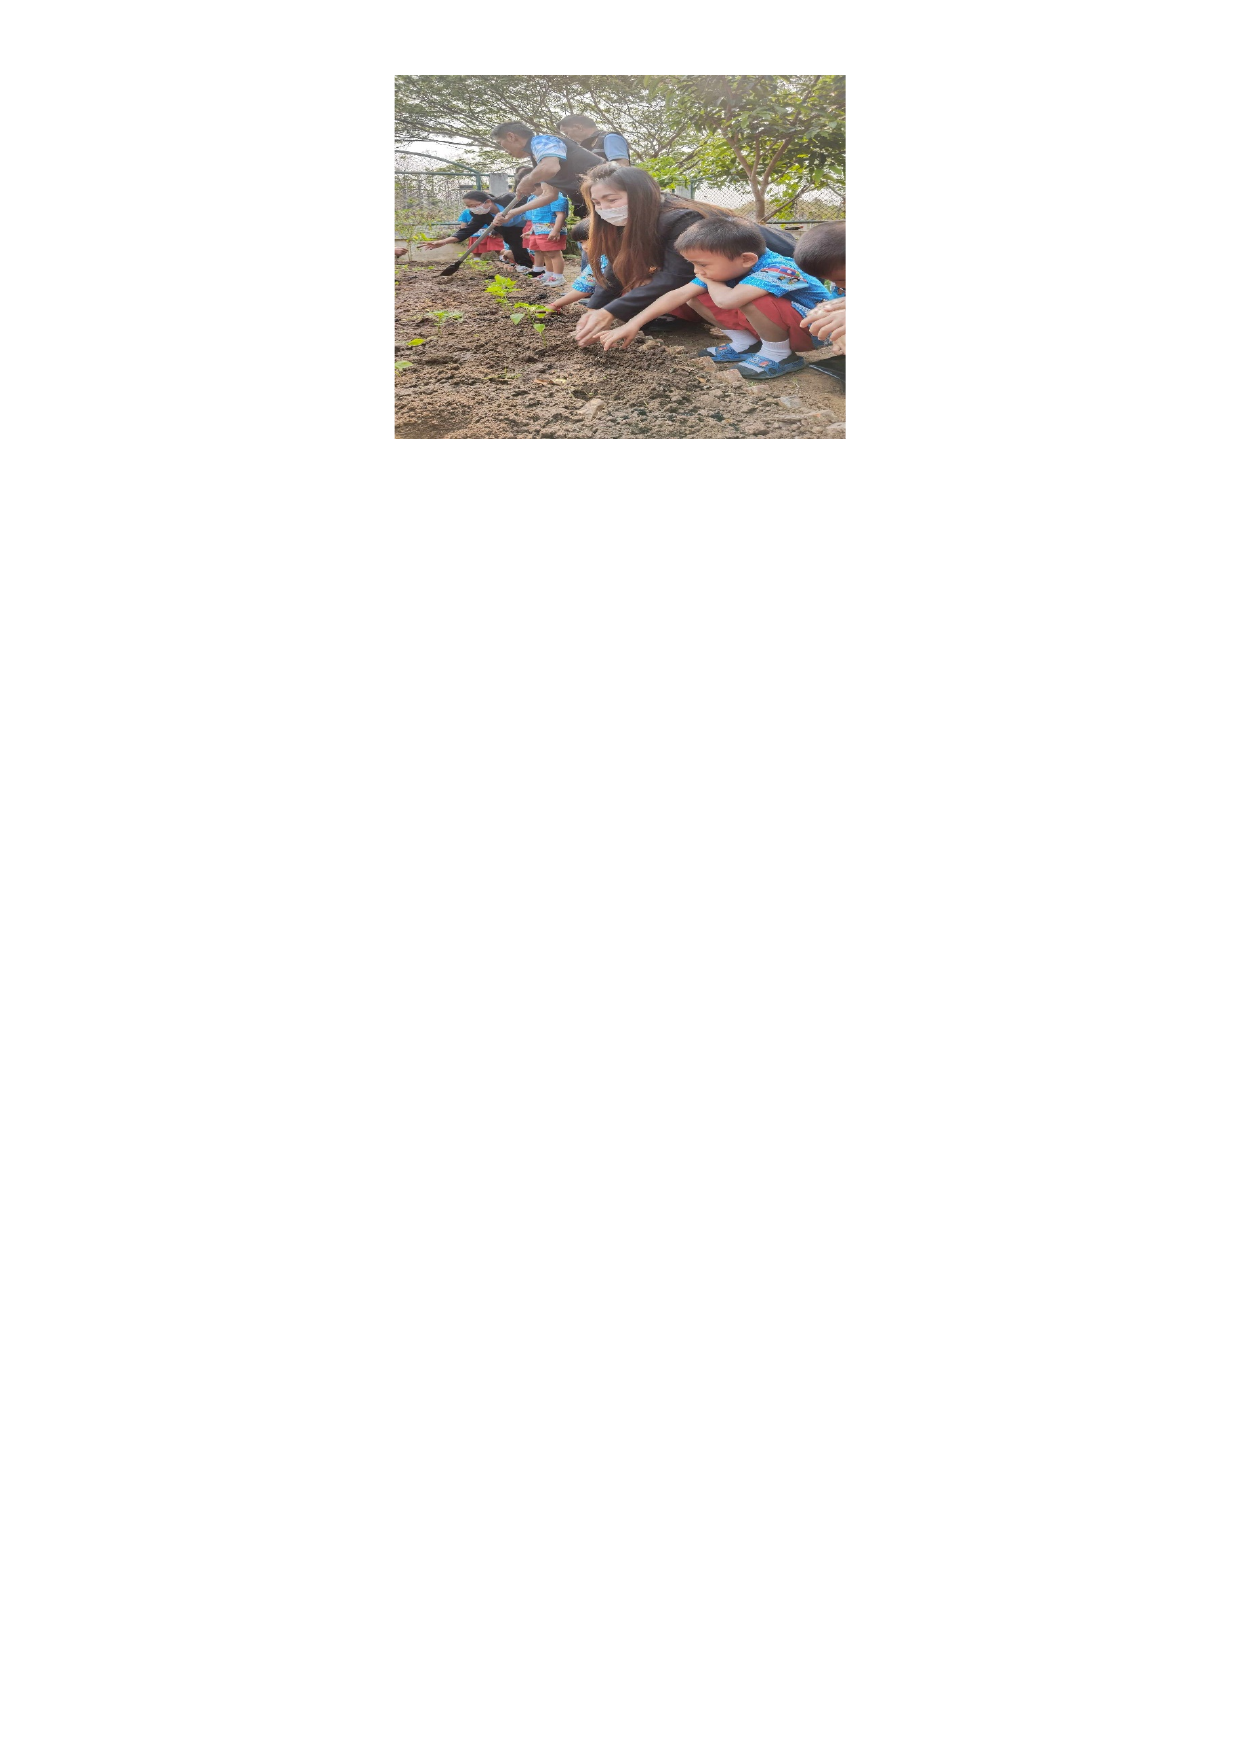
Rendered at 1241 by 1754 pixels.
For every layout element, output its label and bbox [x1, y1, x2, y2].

picture [394, 75, 846, 439]
